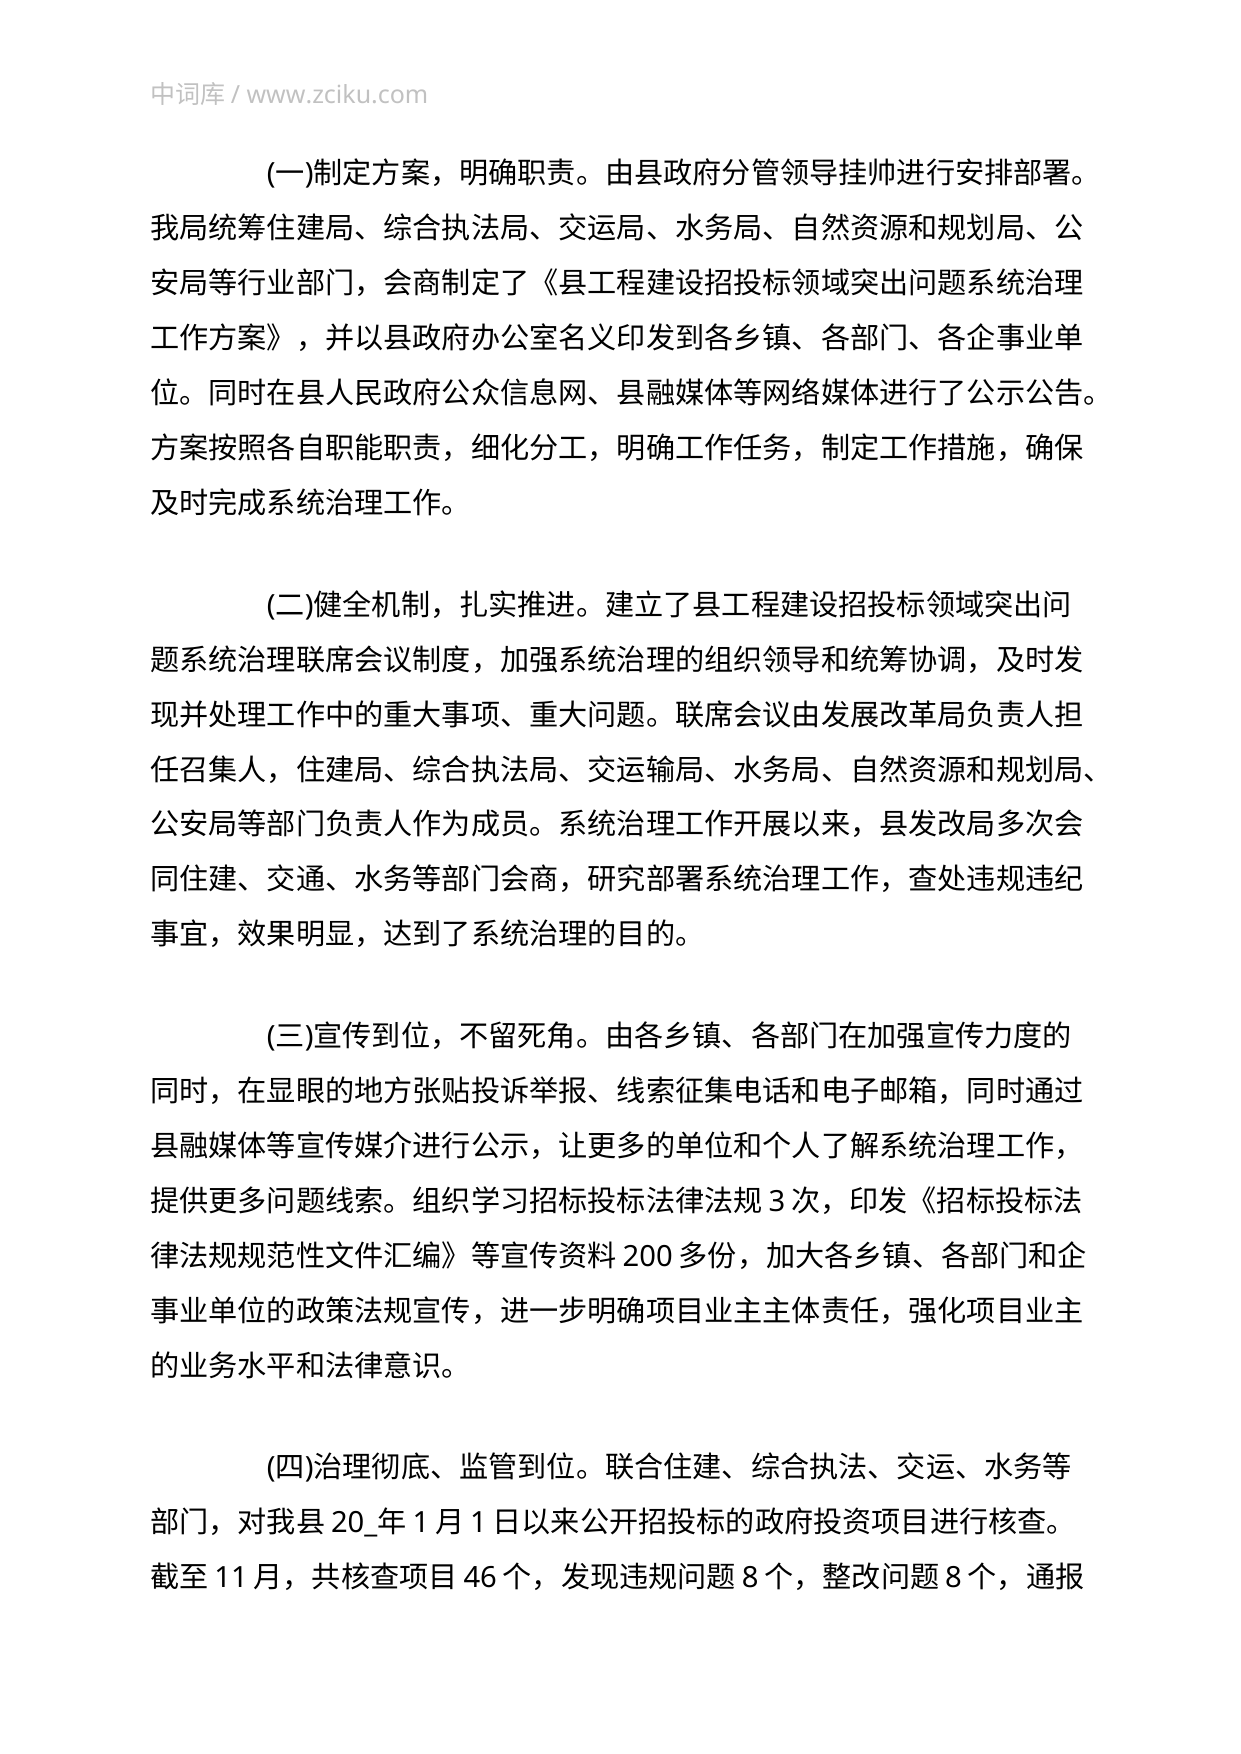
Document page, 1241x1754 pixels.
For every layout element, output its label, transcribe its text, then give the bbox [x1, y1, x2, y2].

text (二)健全机制，扎实推进。建立了县工程建设招投标领域突出问题系统治理联席会议制度，加强系统治理的组织领导和统筹协调，及时发现并处理工作中的重大事项、重大问题。联席会议由发展改革局负责人担任召集人，住建局、综合执法局、交运输局、水务局、自然资源和规划局、公安局等部门负责人作为成员。系统治理工作开展以来，县发改局多次会同住建、交通、水务等部门会商，研究部署系统治理工作，查处违规违纪事宜，效果明显，达到了系统治理的目的。 [150, 581, 1090, 953]
text (三)宣传到位，不留死角。由各乡镇、各部门在加强宣传力度的同时，在显眼的地方张贴投诉举报、线索征集电话和电子邮箱，同时通过县融媒体等宣传媒介进行公示，让更多的单位和个人了解系统治理工作，提供更多问题线索。组织学习招标投标法律法规3次，印发《招标投标法律法规规范性文件汇编》等宣传资料200多份，加大各乡镇、各部门和企事业单位的政策法规宣传，进一步明确项目业主主体责任，强化项目业主的业务水平和法律意识。 [150, 1012, 1090, 1384]
text (一)制定方案，明确职责。由县政府分管领导挂帅进行安排部署。我局统筹住建局、综合执法局、交运局、水务局、自然资源和规划局、公安局等行业部门，会商制定了《县工程建设招投标领域突出问题系统治理工作方案》，并以县政府办公室名义印发到各乡镇、各部门、各企事业单位。同时在县人民政府公众信息网、县融媒体等网络媒体进行了公示公告。方案按照各自职能职责，细化分工，明确工作任务，制定工作措施，确保及时完成系统治理工作。 [150, 150, 1090, 522]
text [150, 1444, 1090, 1596]
